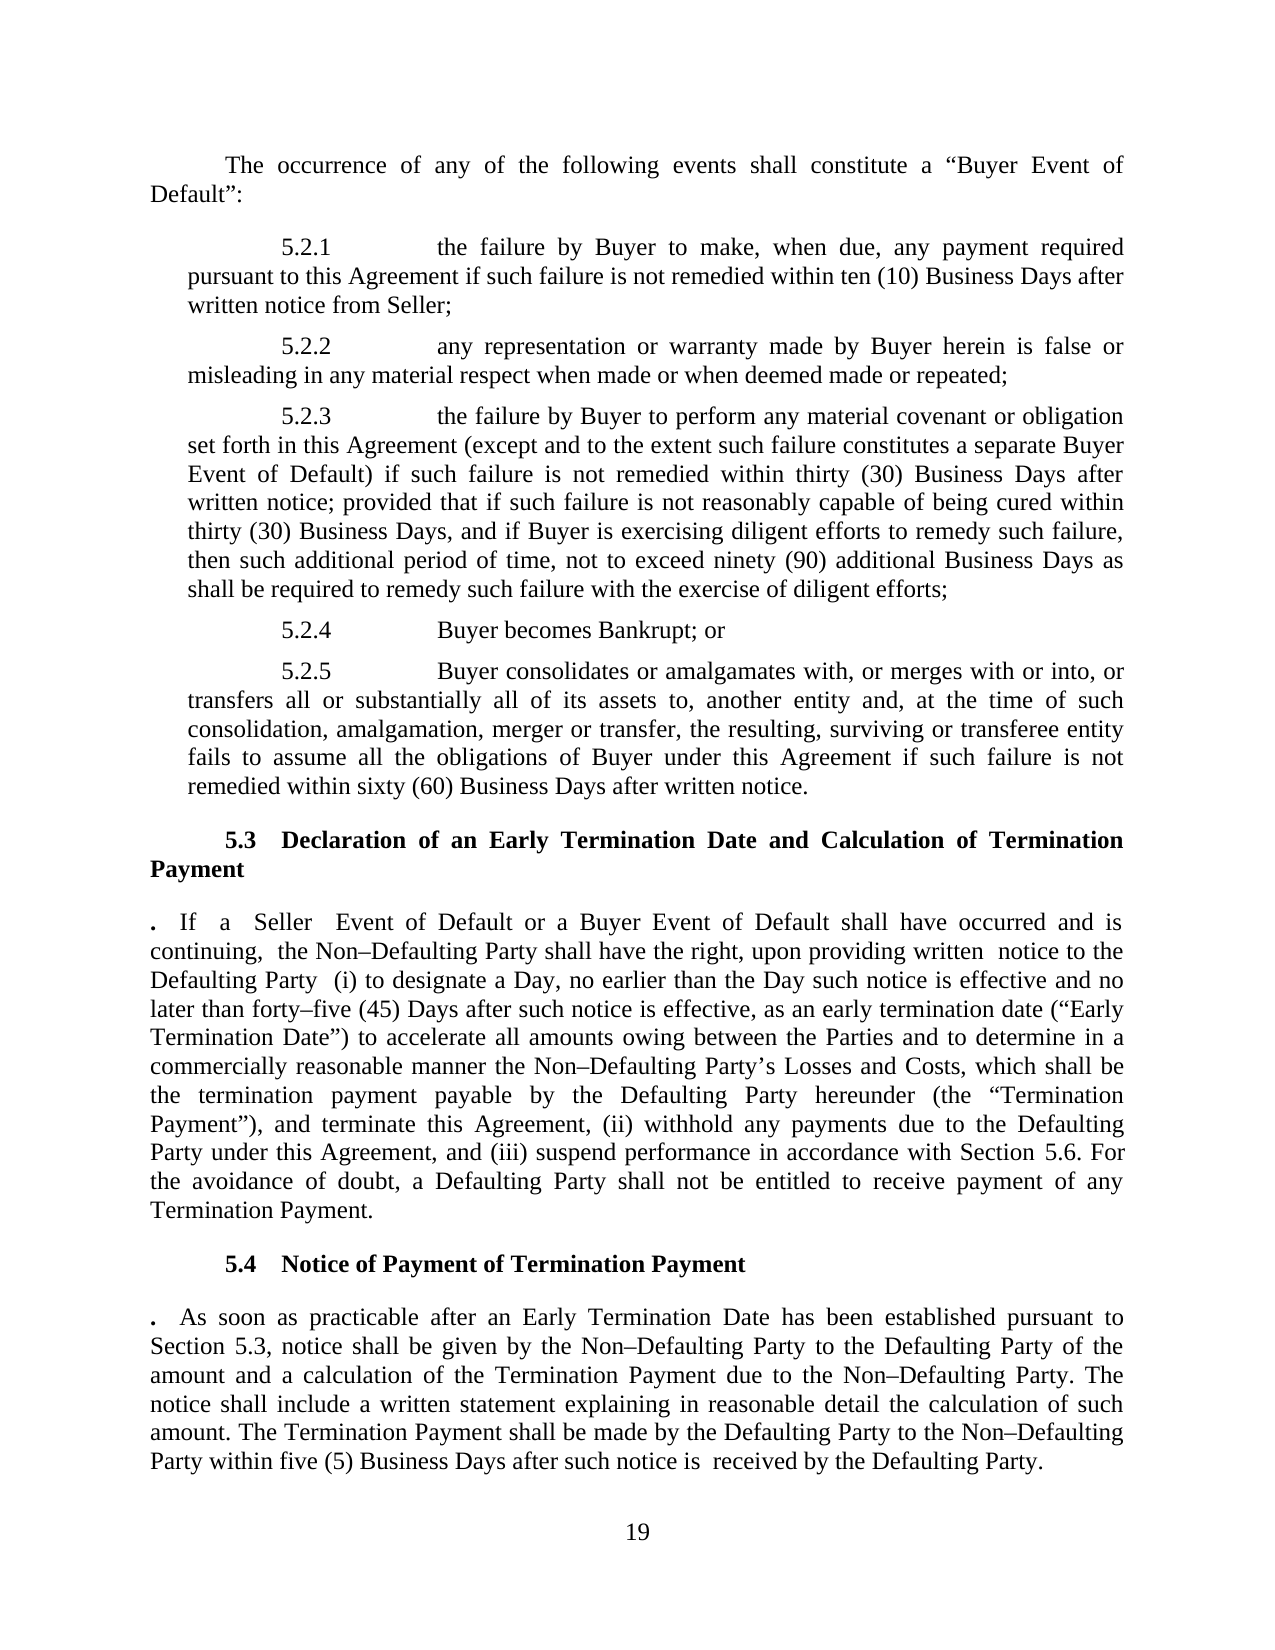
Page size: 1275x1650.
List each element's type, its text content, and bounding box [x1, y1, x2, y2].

text . As soon as practicable after an Early Termination Date has been established pursuant to Section 5.3, notice shall be given by the Non–Defaulting Party to the Defaulting Party of the amount and a calculation of the Termination Payment due to the Non–Defaulting Party. The notice shall include a written statement explaining in reasonable detail the calculation of such amount. The Termination Payment shall be made by the Defaulting Party to the Non–Defaulting Party within five (5) Business Days after such notice is received by the Defaulting Party. [150, 1302, 1125, 1475]
text Notice of Payment of Termination Payment [150, 1249, 1125, 1277]
text the failure by Buyer to perform any material covenant or obligation set forth in this Agreement (except and to the extent such failure constitutes a separate Buyer Event of Default) if such failure is not remedied within thirty (30) Business Days after written notice; provided that if such failure is not reasonably capable of being cured within thirty (30) Business Days, and if Buyer is exercising diligent efforts to remedy such failure, then such additional period of time, not to exceed ninety (90) additional Business Days as shall be required to remedy such failure with the exercise of diligent efforts; [187, 401, 1125, 602]
text The occurrence of any of the following events shall constitute a “Buyer Event of Default”: [150, 150, 1125, 207]
text Buyer becomes Bankrupt; or [187, 615, 1125, 644]
text . If a Seller Event of Default or a Buyer Event of Default shall have occurred and is continuing, the Non–Defaulting Party shall have the right, upon providing written notice to the Defaulting Party (i) to designate a Day, no earlier than the Day such notice is effective and no later than forty–five (45) Days after such notice is effective, as an early termination date (“Early Termination Date”) to accelerate all amounts owing between the Parties and to determine in a commercially reasonable manner the Non–Defaulting Party’s Losses and Costs, which shall be the termination payment payable by the Defaulting Party hereunder (the “Termination Payment”), and terminate this Agreement, (ii) withhold any payments due to the Defaulting Party under this Agreement, and (iii) suspend performance in accordance with Section 5.6. For the avoidance of doubt, a Defaulting Party shall not be entitled to receive payment of any Termination Payment. [150, 907, 1125, 1224]
text the failure by Buyer to make, when due, any payment required pursuant to this Agreement if such failure is not remedied within ten (10) Business Days after written notice from Seller; [187, 232, 1125, 319]
text any representation or warranty made by Buyer herein is false or misleading in any material respect when made or when deemed made or repeated; [187, 331, 1125, 389]
text Buyer consolidates or amalgamates with, or merges with or into, or transfers all or substantially all of its assets to, another entity and, at the time of such consolidation, amalgamation, merger or transfer, the resulting, surviving or transferee entity fails to assume all the obligations of Buyer under this Agreement if such failure is not remedied within sixty (60) Business Days after written notice. [187, 656, 1125, 800]
text Declaration of an Early Termination Date and Calculation of Termination Payment [150, 825, 1125, 882]
